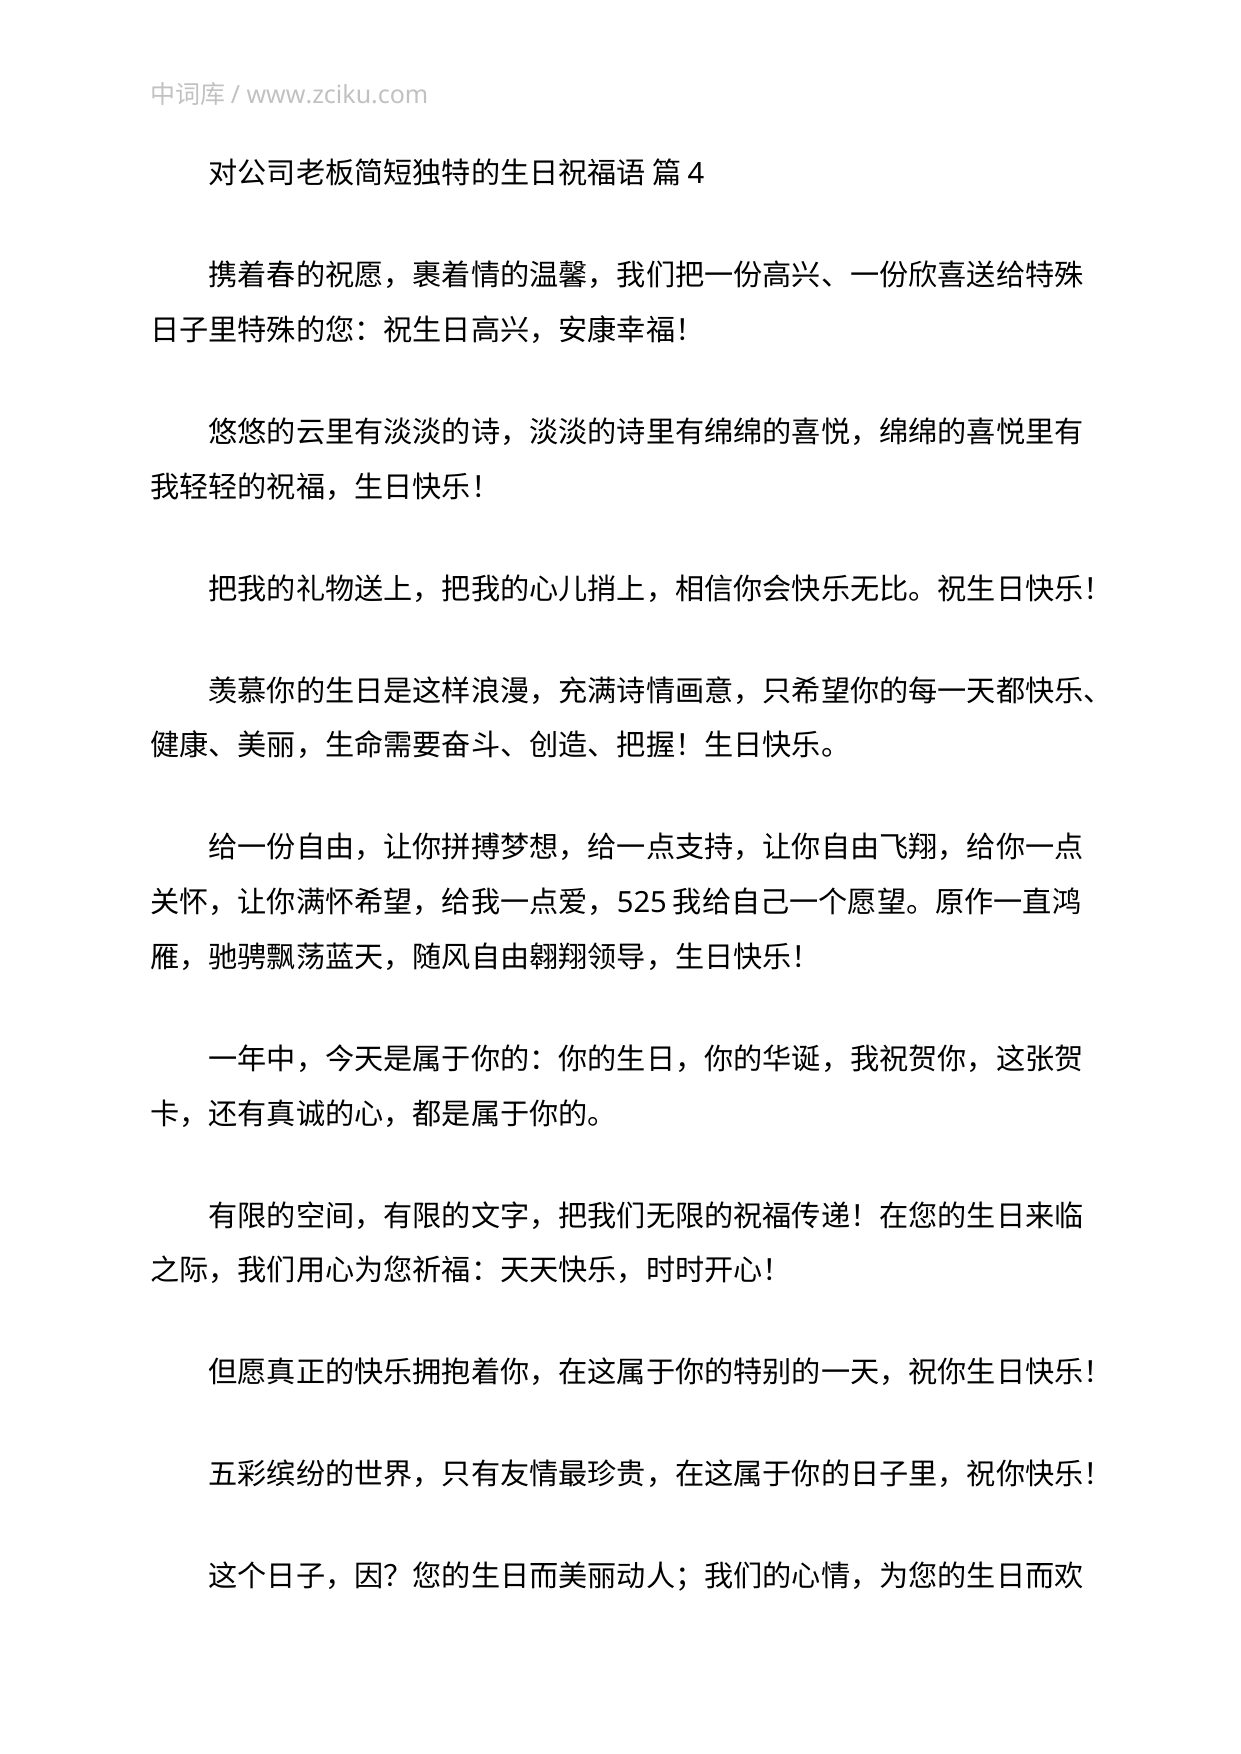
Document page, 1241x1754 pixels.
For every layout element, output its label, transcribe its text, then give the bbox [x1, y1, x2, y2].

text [150, 1552, 1090, 1594]
text 携着春的祝愿，裹着情的温馨，我们把一份高兴、一份欣喜送给特殊日子里特殊的您：祝生日高兴，安康幸福！ [150, 252, 1090, 349]
text 对公司老板简短独特的生日祝福语 篇4 [150, 150, 1090, 192]
text 五彩缤纷的世界，只有友情最珍贵，在这属于你的日子里，祝你快乐！ [150, 1451, 1090, 1493]
text 羡慕你的生日是这样浪漫，充满诗情画意，只希望你的每一天都快乐、健康、美丽，生命需要奋斗、创造、把握！生日快乐。 [150, 667, 1090, 764]
text 但愿真正的快乐拥抱着你，在这属于你的特别的一天，祝你生日快乐！ [150, 1349, 1090, 1391]
text 有限的空间，有限的文字，把我们无限的祝福传递！在您的生日来临之际，我们用心为您祈福：天天快乐，时时开心！ [150, 1192, 1090, 1289]
text 一年中，今天是属于你的：你的生日，你的华诞，我祝贺你，这张贺卡，还有真诚的心，都是属于你的。 [150, 1035, 1090, 1133]
text 悠悠的云里有淡淡的诗，淡淡的诗里有绵绵的喜悦，绵绵的喜悦里有我轻轻的祝福，生日快乐！ [150, 409, 1090, 506]
text 给一份自由，让你拼搏梦想，给一点支持，让你自由飞翔，给你一点关怀，让你满怀希望，给我一点爱，525我给自己一个愿望。原作一直鸿雁，驰骋飘荡蓝天，随风自由翱翔领导，生日快乐！ [150, 824, 1090, 976]
text 把我的礼物送上，把我的心儿捎上，相信你会快乐无比。祝生日快乐！ [150, 565, 1090, 608]
